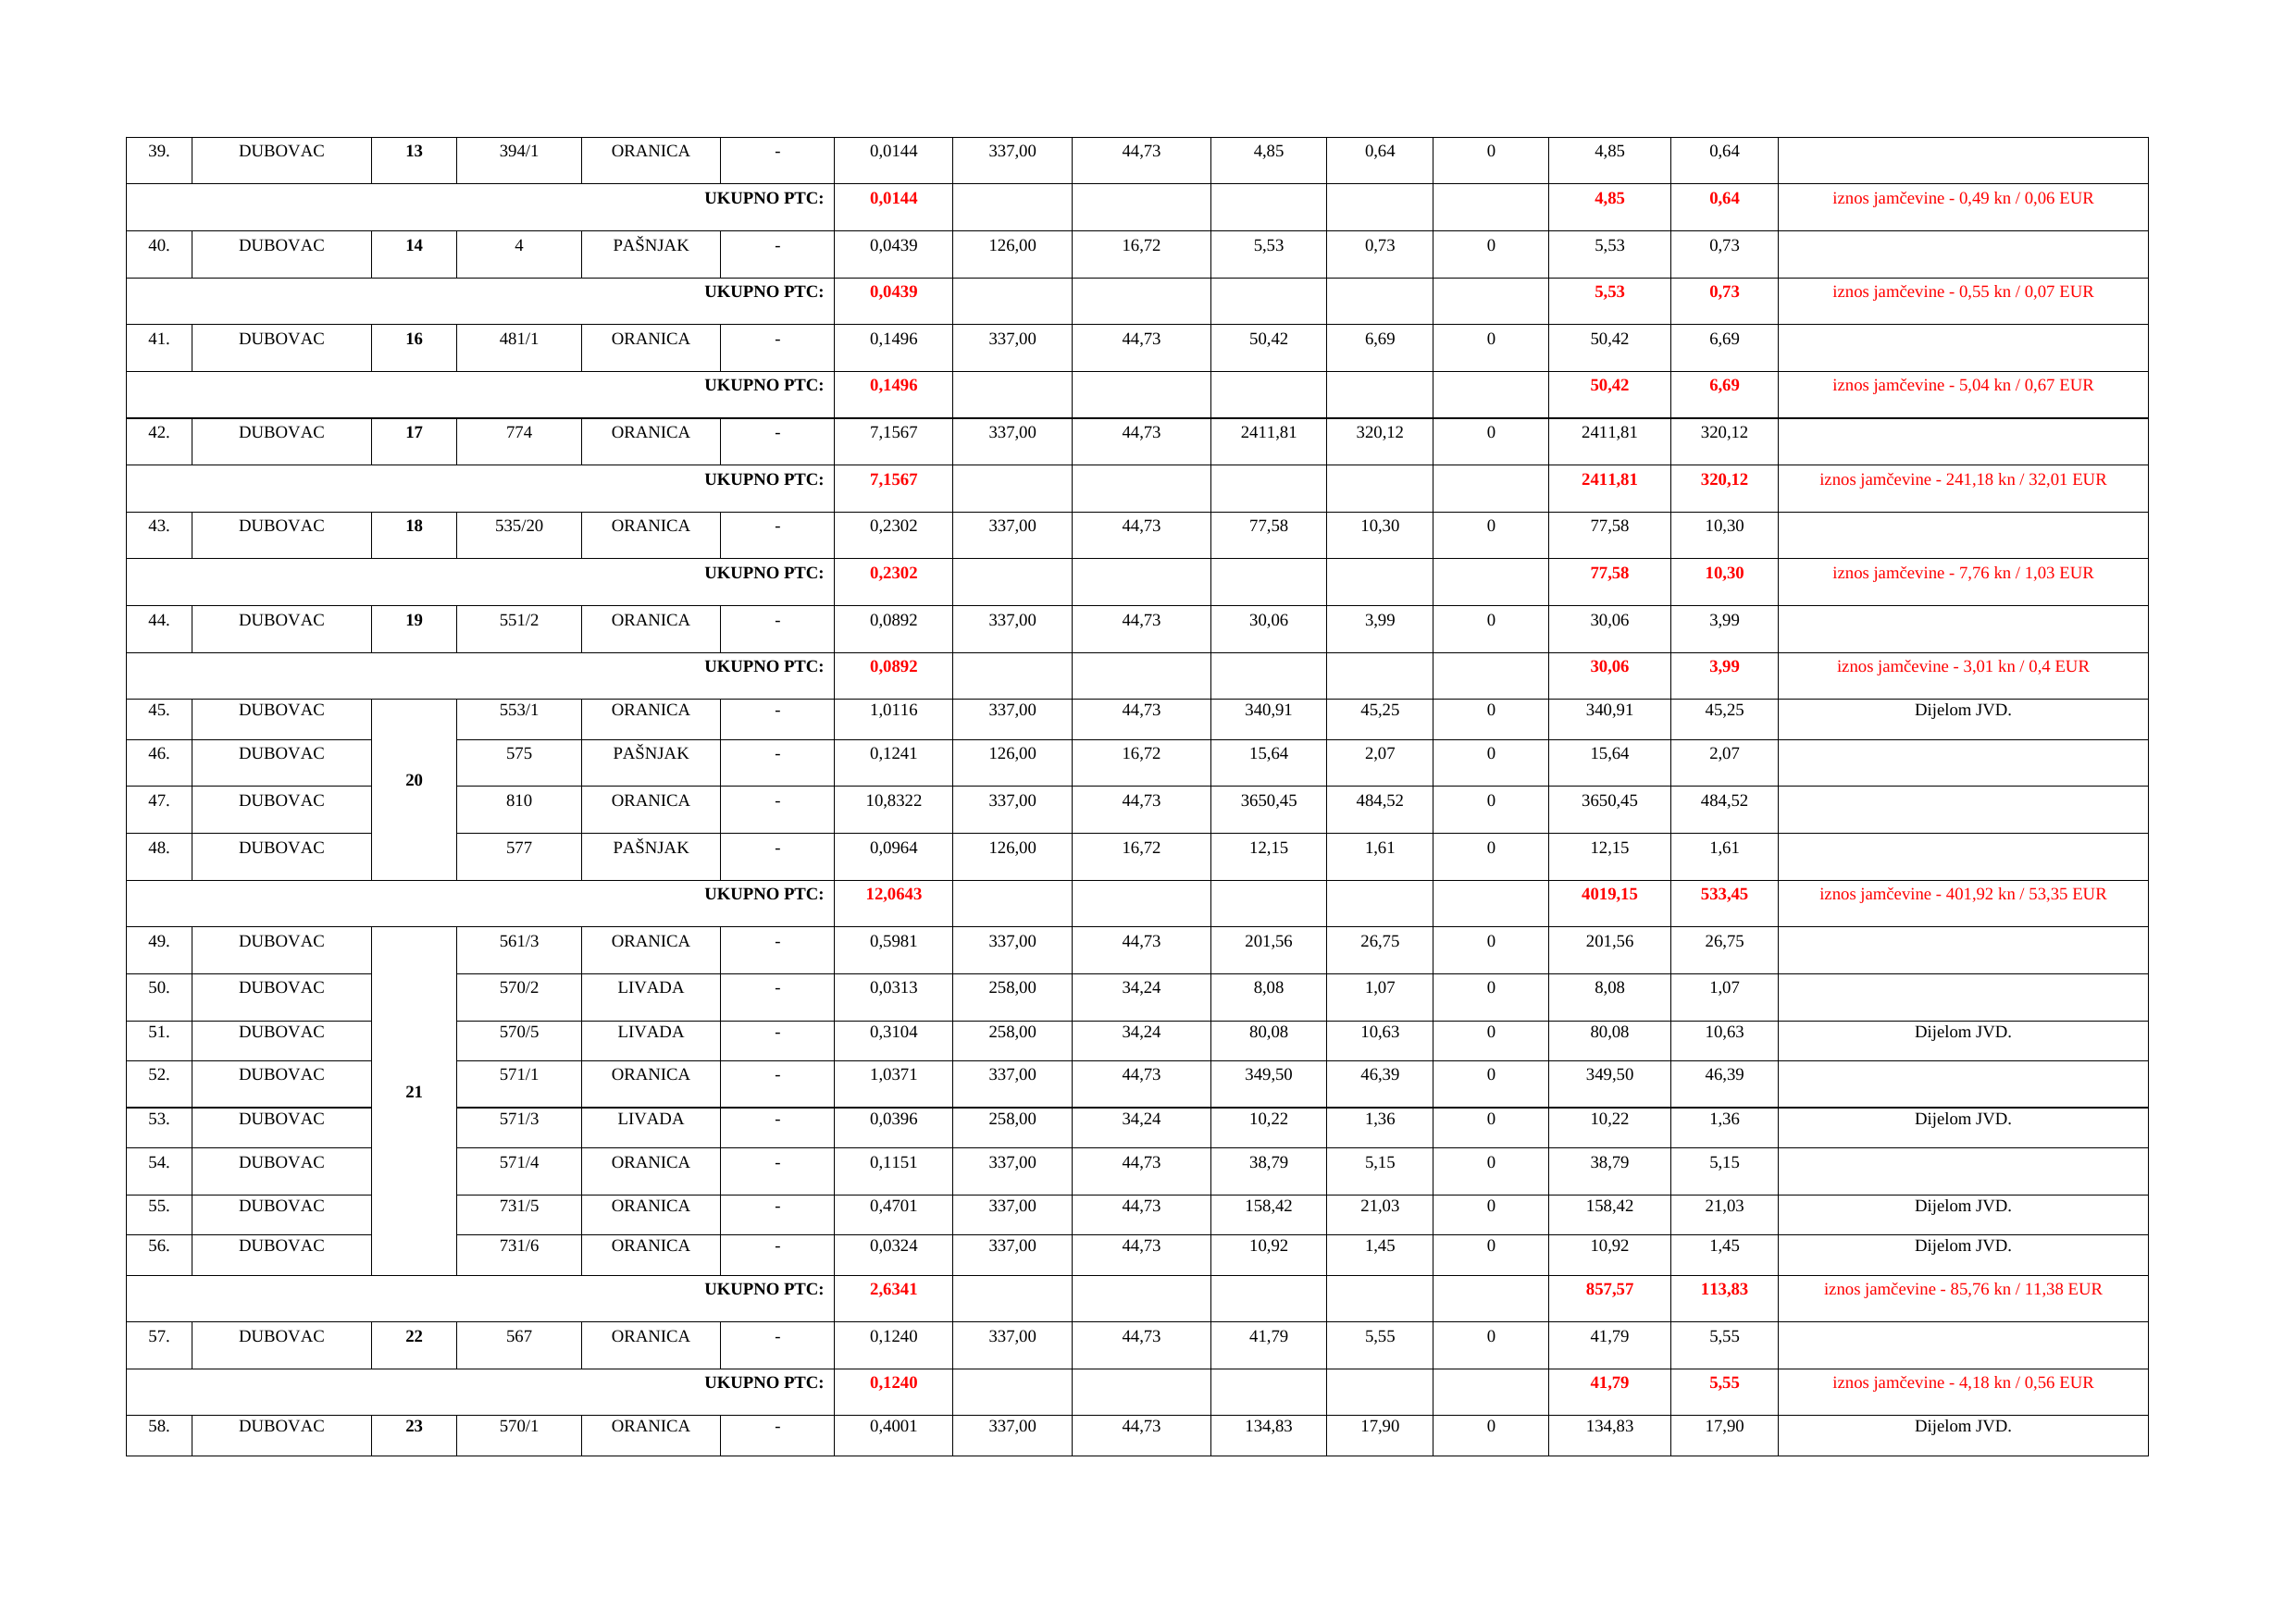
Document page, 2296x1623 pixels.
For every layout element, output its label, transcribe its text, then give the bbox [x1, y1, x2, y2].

table_cell iznos jamčevine - 4,18 kn / 0,56 EUR [1779, 1369, 2148, 1415]
table_cell UKUPNO PTC: [127, 279, 834, 324]
table_cell 19 [372, 606, 456, 651]
table_cell 10,8322 [835, 787, 952, 833]
table_cell [1433, 279, 1548, 324]
table_cell UKUPNO PTC: [127, 372, 834, 417]
table_cell 0 [1433, 1196, 1548, 1234]
table_cell 571/1 [457, 1061, 581, 1107]
table_cell [1327, 653, 1433, 699]
table_cell DUBOVAC [192, 1416, 371, 1456]
table_cell 16,72 [1073, 231, 1210, 277]
table_cell 8,08 [1549, 974, 1670, 1020]
table_cell 774 [457, 419, 581, 465]
table_cell 0,0396 [835, 1109, 952, 1147]
table_cell 0,0144 [835, 138, 952, 183]
table_cell DUBOVAC [192, 138, 371, 183]
table_cell 51. [127, 1022, 192, 1060]
table_cell 17,90 [1671, 1416, 1778, 1456]
table_cell 10,92 [1211, 1235, 1326, 1274]
table_cell 0 [1433, 740, 1548, 786]
table_cell 0,0892 [835, 653, 952, 699]
table_cell 44,73 [1073, 1196, 1210, 1234]
table_cell 0,73 [1327, 231, 1433, 277]
table_cell 0,4701 [835, 1196, 952, 1234]
table_cell [1433, 653, 1548, 699]
table_cell 34,24 [1073, 1022, 1210, 1060]
table_cell 3,99 [1327, 606, 1433, 651]
table_cell 571/4 [457, 1148, 581, 1195]
table_cell [1779, 231, 2148, 277]
table_cell ORANICA [582, 1061, 720, 1107]
table_cell 337,00 [953, 1416, 1072, 1456]
table_cell - [721, 1322, 834, 1369]
table_cell 39. [127, 138, 192, 183]
table_cell DUBOVAC [192, 927, 371, 973]
table_cell [1327, 881, 1433, 926]
table_cell 13 [372, 138, 456, 183]
table_cell 0,0892 [835, 606, 952, 651]
table_cell 1,07 [1671, 974, 1778, 1020]
table_cell iznos jamčevine - 5,04 kn / 0,67 EUR [1779, 372, 2148, 417]
table_cell 10,30 [1671, 559, 1778, 605]
table_cell 16,72 [1073, 834, 1210, 880]
table_cell 535/20 [457, 513, 581, 558]
table_cell [1433, 1276, 1548, 1321]
table_cell Dijelom JVD. [1779, 1235, 2148, 1274]
table_cell 34,24 [1073, 1109, 1210, 1147]
table_cell [953, 279, 1072, 324]
table_cell [953, 184, 1072, 230]
table_cell Dijelom JVD. [1779, 1416, 2148, 1456]
table_cell 80,08 [1549, 1022, 1670, 1060]
table_cell 30,06 [1549, 653, 1670, 699]
table_cell [1327, 184, 1433, 230]
table_cell 44,73 [1073, 1322, 1210, 1369]
table_cell 337,00 [953, 138, 1072, 183]
table_cell 5,53 [1211, 231, 1326, 277]
table_cell 394/1 [457, 138, 581, 183]
table_cell DUBOVAC [192, 513, 371, 558]
table_cell 0,64 [1671, 184, 1778, 230]
table_cell ORANICA [582, 138, 720, 183]
table_cell 2411,81 [1549, 465, 1670, 512]
table_cell iznos jamčevine - 241,18 kn / 32,01 EUR [1779, 465, 2148, 512]
table_cell 44,73 [1073, 1235, 1210, 1274]
table_cell 2,07 [1327, 740, 1433, 786]
table_cell 47. [127, 787, 192, 833]
table_cell 53. [127, 1109, 192, 1147]
table_cell Dijelom JVD. [1779, 1196, 2148, 1234]
table_cell [1211, 465, 1326, 512]
table_cell 41,79 [1549, 1369, 1670, 1415]
table_cell 577 [457, 834, 581, 880]
table_cell 0 [1433, 138, 1548, 183]
table_cell PAŠNJAK [582, 740, 720, 786]
table_cell 0 [1433, 1061, 1548, 1107]
table_cell 10,30 [1327, 513, 1433, 558]
table_cell 857,57 [1549, 1276, 1670, 1321]
table_cell 484,52 [1671, 787, 1778, 833]
table_cell 12,15 [1549, 834, 1670, 880]
table_cell 126,00 [953, 834, 1072, 880]
table_cell 12,15 [1211, 834, 1326, 880]
table_cell [1327, 372, 1433, 417]
table_cell [953, 1276, 1072, 1321]
table_cell 44,73 [1073, 419, 1210, 465]
table_cell 4,85 [1211, 138, 1326, 183]
table_cell 44. [127, 606, 192, 651]
table_cell - [721, 419, 834, 465]
table_cell 0 [1433, 1148, 1548, 1195]
table_cell 320,12 [1671, 419, 1778, 465]
table_cell 1,0116 [835, 700, 952, 739]
table_cell 337,00 [953, 606, 1072, 651]
table_cell 2411,81 [1549, 419, 1670, 465]
table_cell 484,52 [1327, 787, 1433, 833]
table_cell [1433, 372, 1548, 417]
table_cell 0 [1433, 834, 1548, 880]
table_cell UKUPNO PTC: [127, 1276, 834, 1321]
table_cell 575 [457, 740, 581, 786]
table_cell 57. [127, 1322, 192, 1369]
table_cell 567 [457, 1322, 581, 1369]
table_cell 4019,15 [1549, 881, 1670, 926]
table_cell 0,1240 [835, 1369, 952, 1415]
table_cell 15,64 [1211, 740, 1326, 786]
table_cell - [721, 700, 834, 739]
table_cell 0,0964 [835, 834, 952, 880]
table_cell 0 [1433, 325, 1548, 371]
table_cell - [721, 513, 834, 558]
table_cell 3650,45 [1549, 787, 1670, 833]
table_cell 113,83 [1671, 1276, 1778, 1321]
table_cell 50,42 [1549, 325, 1670, 371]
table_cell 77,58 [1549, 513, 1670, 558]
table_cell UKUPNO PTC: [127, 559, 834, 605]
table_cell [1779, 927, 2148, 973]
table_cell - [721, 231, 834, 277]
table_cell 570/1 [457, 1416, 581, 1456]
table_cell 1,07 [1327, 974, 1433, 1020]
table_cell [1073, 1276, 1210, 1321]
table_cell 0 [1433, 1416, 1548, 1456]
table_cell 54. [127, 1148, 192, 1195]
table_cell 337,00 [953, 1148, 1072, 1195]
table_cell 45,25 [1327, 700, 1433, 739]
table_cell 0,64 [1671, 138, 1778, 183]
table_cell 80,08 [1211, 1022, 1326, 1060]
table_cell 0 [1433, 606, 1548, 651]
table_cell LIVADA [582, 1109, 720, 1147]
table_cell ORANICA [582, 513, 720, 558]
table_cell 1,45 [1327, 1235, 1433, 1274]
table_cell 1,45 [1671, 1235, 1778, 1274]
table_cell 5,55 [1671, 1322, 1778, 1369]
table_cell 21 [372, 927, 456, 1274]
table_cell - [721, 1416, 834, 1456]
table_cell [1327, 1276, 1433, 1321]
table_cell 0,0144 [835, 184, 952, 230]
table_cell 0 [1433, 974, 1548, 1020]
table_cell [1779, 513, 2148, 558]
table_cell 26,75 [1327, 927, 1433, 973]
table_cell [953, 1369, 1072, 1415]
table_cell DUBOVAC [192, 834, 371, 880]
table_cell [1779, 606, 2148, 651]
table_cell 40. [127, 231, 192, 277]
table_cell - [721, 325, 834, 371]
table_cell 10,22 [1211, 1109, 1326, 1147]
table_cell [1433, 465, 1548, 512]
table_cell 16 [372, 325, 456, 371]
table_cell 3,99 [1671, 606, 1778, 651]
table_cell 0,1496 [835, 372, 952, 417]
table_cell [1073, 559, 1210, 605]
table_cell 6,69 [1671, 372, 1778, 417]
table_cell 46. [127, 740, 192, 786]
table_cell 0,0439 [835, 279, 952, 324]
table_cell 52. [127, 1061, 192, 1107]
table_cell [1211, 184, 1326, 230]
table_cell 731/6 [457, 1235, 581, 1274]
table_cell [1327, 279, 1433, 324]
table_cell 337,00 [953, 325, 1072, 371]
table_cell - [721, 1022, 834, 1060]
table_cell 21,03 [1327, 1196, 1433, 1234]
table_cell [1073, 184, 1210, 230]
table_cell 44,73 [1073, 1148, 1210, 1195]
table_cell - [721, 740, 834, 786]
table_cell 0,4001 [835, 1416, 952, 1456]
table_cell - [721, 834, 834, 880]
table_cell [1073, 372, 1210, 417]
table_cell 12,0643 [835, 881, 952, 926]
table_cell ORANICA [582, 1322, 720, 1369]
table_cell 6,69 [1671, 325, 1778, 371]
table_cell 2,07 [1671, 740, 1778, 786]
table_cell 337,00 [953, 1196, 1072, 1234]
table_cell 7,1567 [835, 465, 952, 512]
table_cell [1779, 740, 2148, 786]
table_cell 258,00 [953, 1022, 1072, 1060]
table_cell - [721, 606, 834, 651]
table_cell 3,99 [1671, 653, 1778, 699]
table_cell 0 [1433, 1235, 1548, 1274]
table_cell 337,00 [953, 513, 1072, 558]
table_cell 337,00 [953, 1322, 1072, 1369]
table_cell 42. [127, 419, 192, 465]
table_cell Dijelom JVD. [1779, 700, 2148, 739]
table_cell 44,73 [1073, 1061, 1210, 1107]
table_cell 77,58 [1211, 513, 1326, 558]
table_cell 0,64 [1327, 138, 1433, 183]
table_cell 44,73 [1073, 325, 1210, 371]
table_cell - [721, 1196, 834, 1234]
table_cell 5,15 [1327, 1148, 1433, 1195]
table_cell 23 [372, 1416, 456, 1456]
table_cell iznos jamčevine - 401,92 kn / 53,35 EUR [1779, 881, 2148, 926]
table_cell - [721, 787, 834, 833]
table_cell 18 [372, 513, 456, 558]
table_cell 0,0324 [835, 1235, 952, 1274]
table_cell ORANICA [582, 787, 720, 833]
table_cell [1211, 653, 1326, 699]
table_cell UKUPNO PTC: [127, 881, 834, 926]
table_cell 17,90 [1327, 1416, 1433, 1456]
table_cell 158,42 [1549, 1196, 1670, 1234]
table_cell UKUPNO PTC: [127, 1369, 834, 1415]
table_cell [1779, 974, 2148, 1020]
table_cell [1211, 1369, 1326, 1415]
table_cell 22 [372, 1322, 456, 1369]
table_cell 41. [127, 325, 192, 371]
table_cell UKUPNO PTC: [127, 653, 834, 699]
table_cell 0 [1433, 1022, 1548, 1060]
table_cell 0,0313 [835, 974, 952, 1020]
table_cell DUBOVAC [192, 1235, 371, 1274]
table_cell [1211, 881, 1326, 926]
table_cell [1073, 279, 1210, 324]
table_cell 49. [127, 927, 192, 973]
table_cell 2,6341 [835, 1276, 952, 1321]
table_cell [1779, 1148, 2148, 1195]
table_cell 551/2 [457, 606, 581, 651]
table_cell [1433, 1369, 1548, 1415]
table_cell LIVADA [582, 1022, 720, 1060]
table_cell 553/1 [457, 700, 581, 739]
table_cell - [721, 1148, 834, 1195]
table_cell 337,00 [953, 787, 1072, 833]
table_cell DUBOVAC [192, 231, 371, 277]
table_cell 258,00 [953, 1109, 1072, 1147]
table_cell 1,61 [1671, 834, 1778, 880]
table_cell 0 [1433, 419, 1548, 465]
table_cell [1779, 325, 2148, 371]
table_cell 30,06 [1549, 606, 1670, 651]
table_cell 134,83 [1549, 1416, 1670, 1456]
table_cell LIVADA [582, 974, 720, 1020]
table_cell 45. [127, 700, 192, 739]
table_cell 340,91 [1549, 700, 1670, 739]
table_cell [1779, 1061, 2148, 1107]
table_cell 201,56 [1549, 927, 1670, 973]
table_cell 0,1151 [835, 1148, 952, 1195]
table_cell [953, 559, 1072, 605]
table_cell 337,00 [953, 419, 1072, 465]
table_cell 6,69 [1327, 325, 1433, 371]
table_cell DUBOVAC [192, 974, 371, 1020]
table_cell [953, 372, 1072, 417]
table_cell DUBOVAC [192, 1196, 371, 1234]
table_cell 1,36 [1327, 1109, 1433, 1147]
table_cell UKUPNO PTC: [127, 465, 834, 512]
table_cell [1779, 787, 2148, 833]
table_cell 258,00 [953, 974, 1072, 1020]
table_cell [1327, 1369, 1433, 1415]
table_cell 0,3104 [835, 1022, 952, 1060]
table_cell 340,91 [1211, 700, 1326, 739]
table_cell 571/3 [457, 1109, 581, 1147]
table_cell 56. [127, 1235, 192, 1274]
table_cell [1779, 419, 2148, 465]
table_cell 810 [457, 787, 581, 833]
table_cell 0,73 [1671, 279, 1778, 324]
table_cell 38,79 [1211, 1148, 1326, 1195]
table_cell 5,55 [1671, 1369, 1778, 1415]
table_cell 0 [1433, 1322, 1548, 1369]
table_cell DUBOVAC [192, 1061, 371, 1107]
table_cell 0,5981 [835, 927, 952, 973]
table_cell iznos jamčevine - 0,55 kn / 0,07 EUR [1779, 279, 2148, 324]
table_cell 5,53 [1549, 279, 1670, 324]
table_cell DUBOVAC [192, 700, 371, 739]
table_cell ORANICA [582, 927, 720, 973]
table_cell 2411,81 [1211, 419, 1326, 465]
table_cell iznos jamčevine - 0,49 kn / 0,06 EUR [1779, 184, 2148, 230]
table_cell 55. [127, 1196, 192, 1234]
table_cell ORANICA [582, 606, 720, 651]
table_cell 349,50 [1211, 1061, 1326, 1107]
table_cell 10,92 [1549, 1235, 1670, 1274]
table_cell 0 [1433, 513, 1548, 558]
table_cell 134,83 [1211, 1416, 1326, 1456]
table_cell - [721, 138, 834, 183]
table_cell 0,2302 [835, 513, 952, 558]
table_cell 43. [127, 513, 192, 558]
table_cell 44,73 [1073, 606, 1210, 651]
table_cell 50. [127, 974, 192, 1020]
table_cell 44,73 [1073, 927, 1210, 973]
table_cell ORANICA [582, 1148, 720, 1195]
table_cell 0,1240 [835, 1322, 952, 1369]
table_cell 10,63 [1327, 1022, 1433, 1060]
table_cell [1073, 653, 1210, 699]
table_cell 570/5 [457, 1022, 581, 1060]
table_cell 337,00 [953, 927, 1072, 973]
table_cell DUBOVAC [192, 787, 371, 833]
table_cell 4,85 [1549, 184, 1670, 230]
table_cell 17 [372, 419, 456, 465]
table_cell 1,36 [1671, 1109, 1778, 1147]
table_cell 45,25 [1671, 700, 1778, 739]
table_cell ORANICA [582, 1416, 720, 1456]
table_cell [1779, 1322, 2148, 1369]
table_cell Dijelom JVD. [1779, 1109, 2148, 1147]
table_cell 533,45 [1671, 881, 1778, 926]
table_cell PAŠNJAK [582, 834, 720, 880]
table_cell 38,79 [1549, 1148, 1670, 1195]
table_cell 44,73 [1073, 787, 1210, 833]
table_cell 44,73 [1073, 513, 1210, 558]
table_cell iznos jamčevine - 3,01 kn / 0,4 EUR [1779, 653, 2148, 699]
table_cell 41,79 [1549, 1322, 1670, 1369]
table_cell DUBOVAC [192, 1109, 371, 1147]
table_cell 50,42 [1549, 372, 1670, 417]
table_cell [1073, 1369, 1210, 1415]
table_cell DUBOVAC [192, 740, 371, 786]
table_cell DUBOVAC [192, 325, 371, 371]
table_cell 50,42 [1211, 325, 1326, 371]
table_cell 561/3 [457, 927, 581, 973]
table_cell 0,0439 [835, 231, 952, 277]
table_cell DUBOVAC [192, 1148, 371, 1195]
table_cell - [721, 1235, 834, 1274]
table_cell 337,00 [953, 700, 1072, 739]
table_cell [1433, 184, 1548, 230]
table_cell 46,39 [1671, 1061, 1778, 1107]
table_cell - [721, 1109, 834, 1147]
table_cell 58. [127, 1416, 192, 1456]
table_cell 5,55 [1327, 1322, 1433, 1369]
table_cell DUBOVAC [192, 1022, 371, 1060]
table_cell PAŠNJAK [582, 231, 720, 277]
table_cell 41,79 [1211, 1322, 1326, 1369]
table_cell UKUPNO PTC: [127, 184, 834, 230]
table_cell [1211, 559, 1326, 605]
table_cell 26,75 [1671, 927, 1778, 973]
table_cell 77,58 [1549, 559, 1670, 605]
table_cell [1211, 372, 1326, 417]
table_cell 0 [1433, 231, 1548, 277]
table_cell 0 [1433, 1109, 1548, 1147]
table_cell 15,64 [1549, 740, 1670, 786]
table_cell [1073, 465, 1210, 512]
table_cell [953, 465, 1072, 512]
table_cell 44,73 [1073, 138, 1210, 183]
table_cell 10,63 [1671, 1022, 1778, 1060]
table_cell iznos jamčevine - 7,76 kn / 1,03 EUR [1779, 559, 2148, 605]
table_cell 0 [1433, 787, 1548, 833]
table_cell - [721, 1061, 834, 1107]
table_cell [953, 881, 1072, 926]
table_cell 7,1567 [835, 419, 952, 465]
table_cell 320,12 [1671, 465, 1778, 512]
table_cell 126,00 [953, 740, 1072, 786]
table_cell 34,24 [1073, 974, 1210, 1020]
table_cell 158,42 [1211, 1196, 1326, 1234]
table_cell 5,53 [1549, 231, 1670, 277]
table_cell 20 [372, 700, 456, 880]
table_cell ORANICA [582, 325, 720, 371]
table_cell [1073, 881, 1210, 926]
table_cell [1779, 138, 2148, 183]
table_cell 0,2302 [835, 559, 952, 605]
table_cell DUBOVAC [192, 606, 371, 651]
table_cell 4 [457, 231, 581, 277]
table_cell [953, 653, 1072, 699]
table_cell [1211, 279, 1326, 324]
table_cell 44,73 [1073, 1416, 1210, 1456]
table_cell iznos jamčevine - 85,76 kn / 11,38 EUR [1779, 1276, 2148, 1321]
table_cell 481/1 [457, 325, 581, 371]
table_cell ORANICA [582, 1196, 720, 1234]
table_cell [1327, 559, 1433, 605]
table_cell 14 [372, 231, 456, 277]
table_cell 570/2 [457, 974, 581, 1020]
table_cell DUBOVAC [192, 1322, 371, 1369]
table_cell 10,22 [1549, 1109, 1670, 1147]
table_cell ORANICA [582, 1235, 720, 1274]
table_cell - [721, 974, 834, 1020]
table_cell 0 [1433, 700, 1548, 739]
table_cell 320,12 [1327, 419, 1433, 465]
table_cell - [721, 927, 834, 973]
table_cell ORANICA [582, 700, 720, 739]
table_cell [1779, 834, 2148, 880]
table_cell 0,1496 [835, 325, 952, 371]
table_cell 0,1241 [835, 740, 952, 786]
table_cell [1433, 881, 1548, 926]
table_cell 201,56 [1211, 927, 1326, 973]
table_cell 30,06 [1211, 606, 1326, 651]
table_cell 0 [1433, 927, 1548, 973]
table_cell 46,39 [1327, 1061, 1433, 1107]
table_cell 5,15 [1671, 1148, 1778, 1195]
table_cell 10,30 [1671, 513, 1778, 558]
table_cell Dijelom JVD. [1779, 1022, 2148, 1060]
table_cell 0,73 [1671, 231, 1778, 277]
table_cell 3650,45 [1211, 787, 1326, 833]
table_cell [1433, 559, 1548, 605]
table_cell 337,00 [953, 1235, 1072, 1274]
table_cell DUBOVAC [192, 419, 371, 465]
table_cell 4,85 [1549, 138, 1670, 183]
table_cell 126,00 [953, 231, 1072, 277]
table_cell 1,61 [1327, 834, 1433, 880]
table_cell 1,0371 [835, 1061, 952, 1107]
table_cell 48. [127, 834, 192, 880]
table_cell 21,03 [1671, 1196, 1778, 1234]
table_cell [1327, 465, 1433, 512]
table_cell 731/5 [457, 1196, 581, 1234]
table_cell 8,08 [1211, 974, 1326, 1020]
table_cell 44,73 [1073, 700, 1210, 739]
table_cell 349,50 [1549, 1061, 1670, 1107]
table_cell 16,72 [1073, 740, 1210, 786]
table_cell 337,00 [953, 1061, 1072, 1107]
table_cell [1211, 1276, 1326, 1321]
table_cell ORANICA [582, 419, 720, 465]
